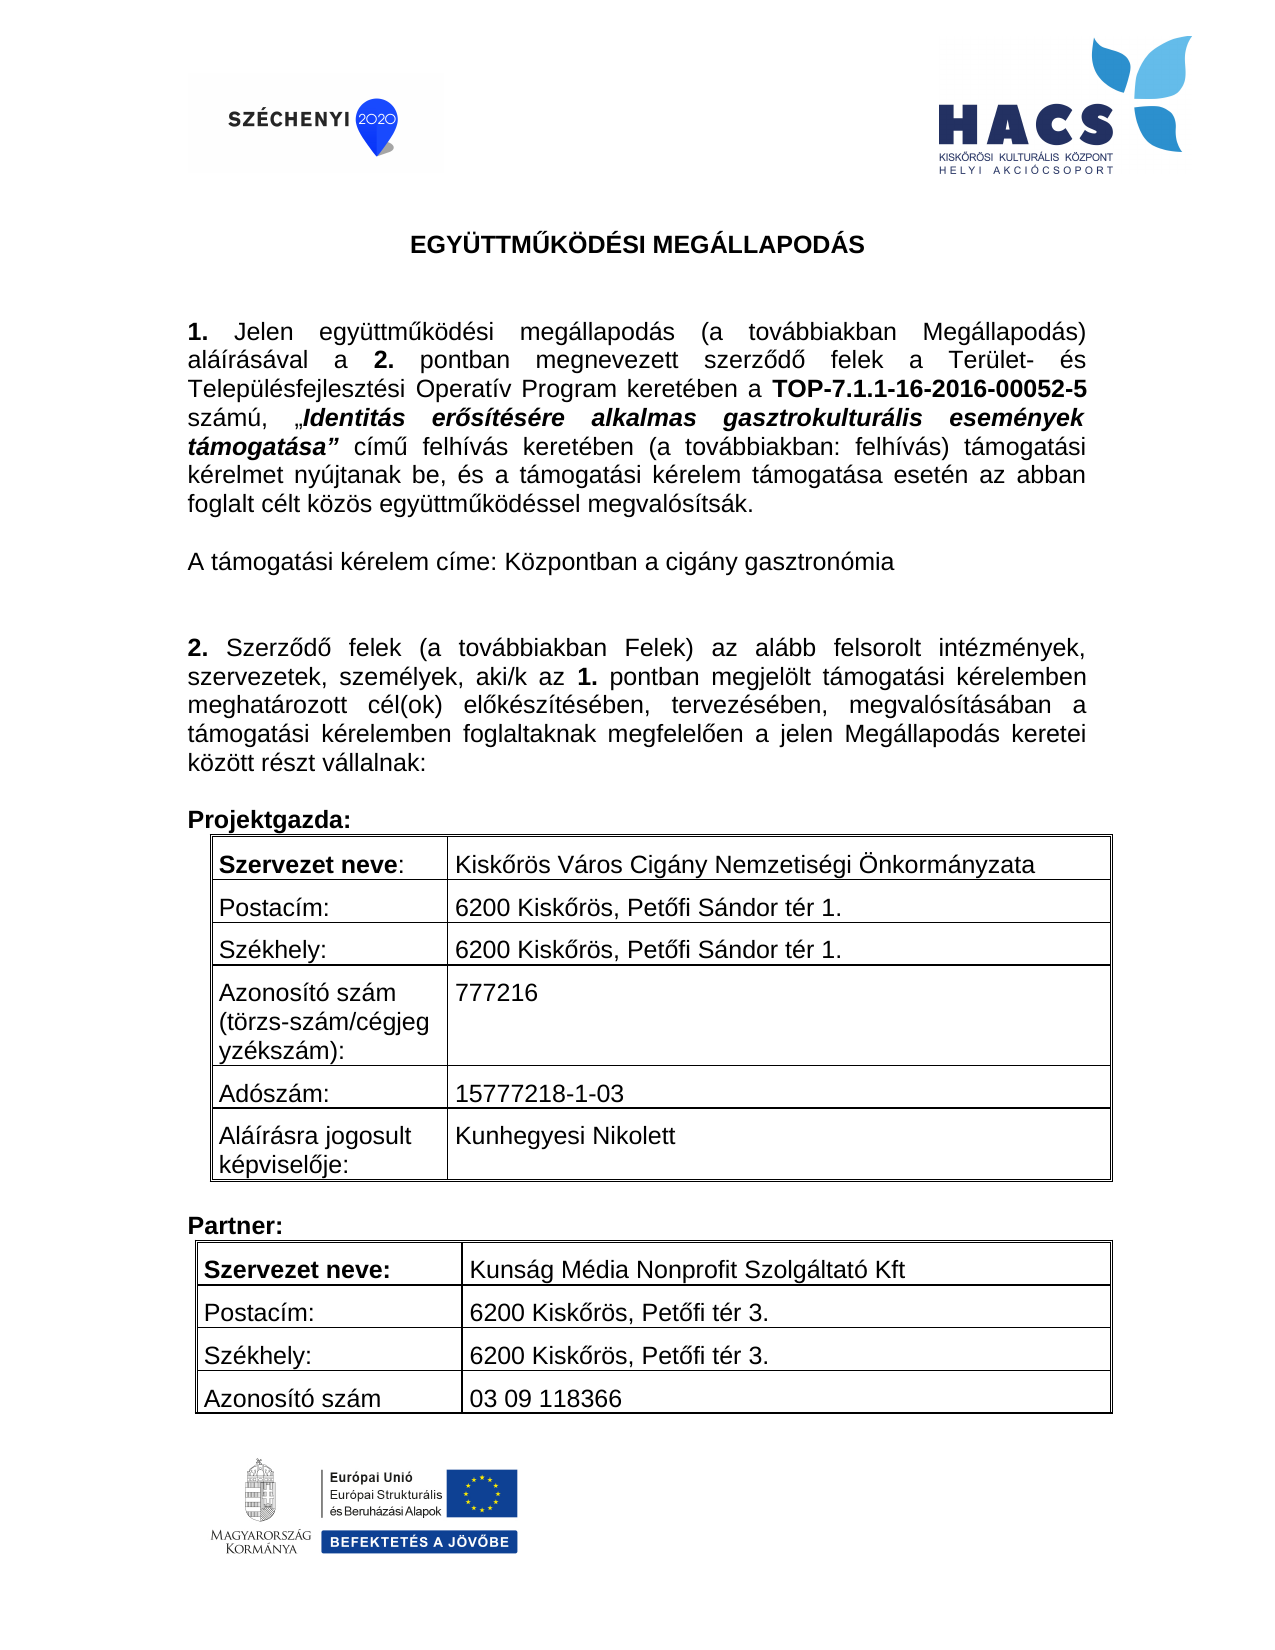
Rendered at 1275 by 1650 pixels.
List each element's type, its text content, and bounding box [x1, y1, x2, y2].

text A támogatási kérelem címe: Központban a cigány gasztronómia [187, 547, 1087, 575]
table_cell Adószám: [213, 1066, 447, 1107]
picture [187, 1428, 541, 1577]
table_cell 6200 Kiskőrös, Petőfi tér 3. [463, 1286, 1110, 1327]
text EGYÜTTMŰKÖDÉSI MEGÁLLAPODÁS [187, 230, 1087, 259]
table_cell Kunhegyesi Nikolett [448, 1109, 1110, 1179]
table_header Szervezet neve: [198, 1243, 461, 1284]
table_cell Postacím: [213, 880, 447, 921]
picture [187, 73, 445, 173]
table_header Kiskőrös Város Cigány Nemzetiségi Önkormányzata [448, 837, 1110, 878]
table_cell Azonosító szám (törzs-szám/cégjegyzékszám): [198, 1371, 461, 1412]
table_cell 6200 Kiskőrös, Petőfi Sándor tér 1. [448, 880, 1110, 921]
table_cell Postacím: [198, 1286, 461, 1327]
table_header Kunság Média Nonprofit Szolgáltató Kft [463, 1243, 1110, 1284]
picture [939, 36, 1193, 174]
table_cell Azonosító szám (törzs-szám/cégjegyzékszám): [213, 966, 447, 1064]
table_cell Aláírásra jogosult képviselője: [213, 1109, 447, 1179]
table_cell 15777218-1-03 [448, 1066, 1110, 1107]
text 1. Jelen együttműködési megállapodás (a továbbiakban Megállapodás) aláírásával a 2. pontban megnevezett szerződő felek a Terület- és Településfejlesztési Operatív Program keretében a TOP-7.1.1-16-2016-00052-5 számú, „Identitás erősítésére alkalmas gasztrokulturális események támogatása” című felhívás keretében (a továbbiakban: felhívás) támogatási kérelmet nyújtanak be, és a támogatási kérelem támogatása esetén az abban foglalt célt közös együttműködéssel megvalósítsák. [187, 317, 1087, 518]
table_header Szervezet neve: [213, 837, 447, 878]
table_cell 03 09 118366 [463, 1371, 1110, 1412]
text Projektgazda: [187, 805, 1087, 834]
table_cell Székhely: [198, 1328, 461, 1369]
table_cell 6200 Kiskőrös, Petőfi Sándor tér 1. [448, 923, 1110, 964]
table_cell 777216 [448, 966, 1110, 1064]
text 2. Szerződő felek (a továbbiakban Felek) az alább felsorolt intézmények, szervezetek, személyek, aki/k az 1. pontban megjelölt támogatási kérelemben meghatározott cél(ok) előkészítésében, tervezésében, megvalósításában a támogatási kérelemben foglaltaknak megfelelően a jelen Megállapodás keretei között részt vállalnak: [187, 633, 1087, 777]
text Partner: [187, 1211, 1087, 1239]
table_cell 6200 Kiskőrös, Petőfi tér 3. [463, 1328, 1110, 1369]
table_cell Székhely: [213, 923, 447, 964]
